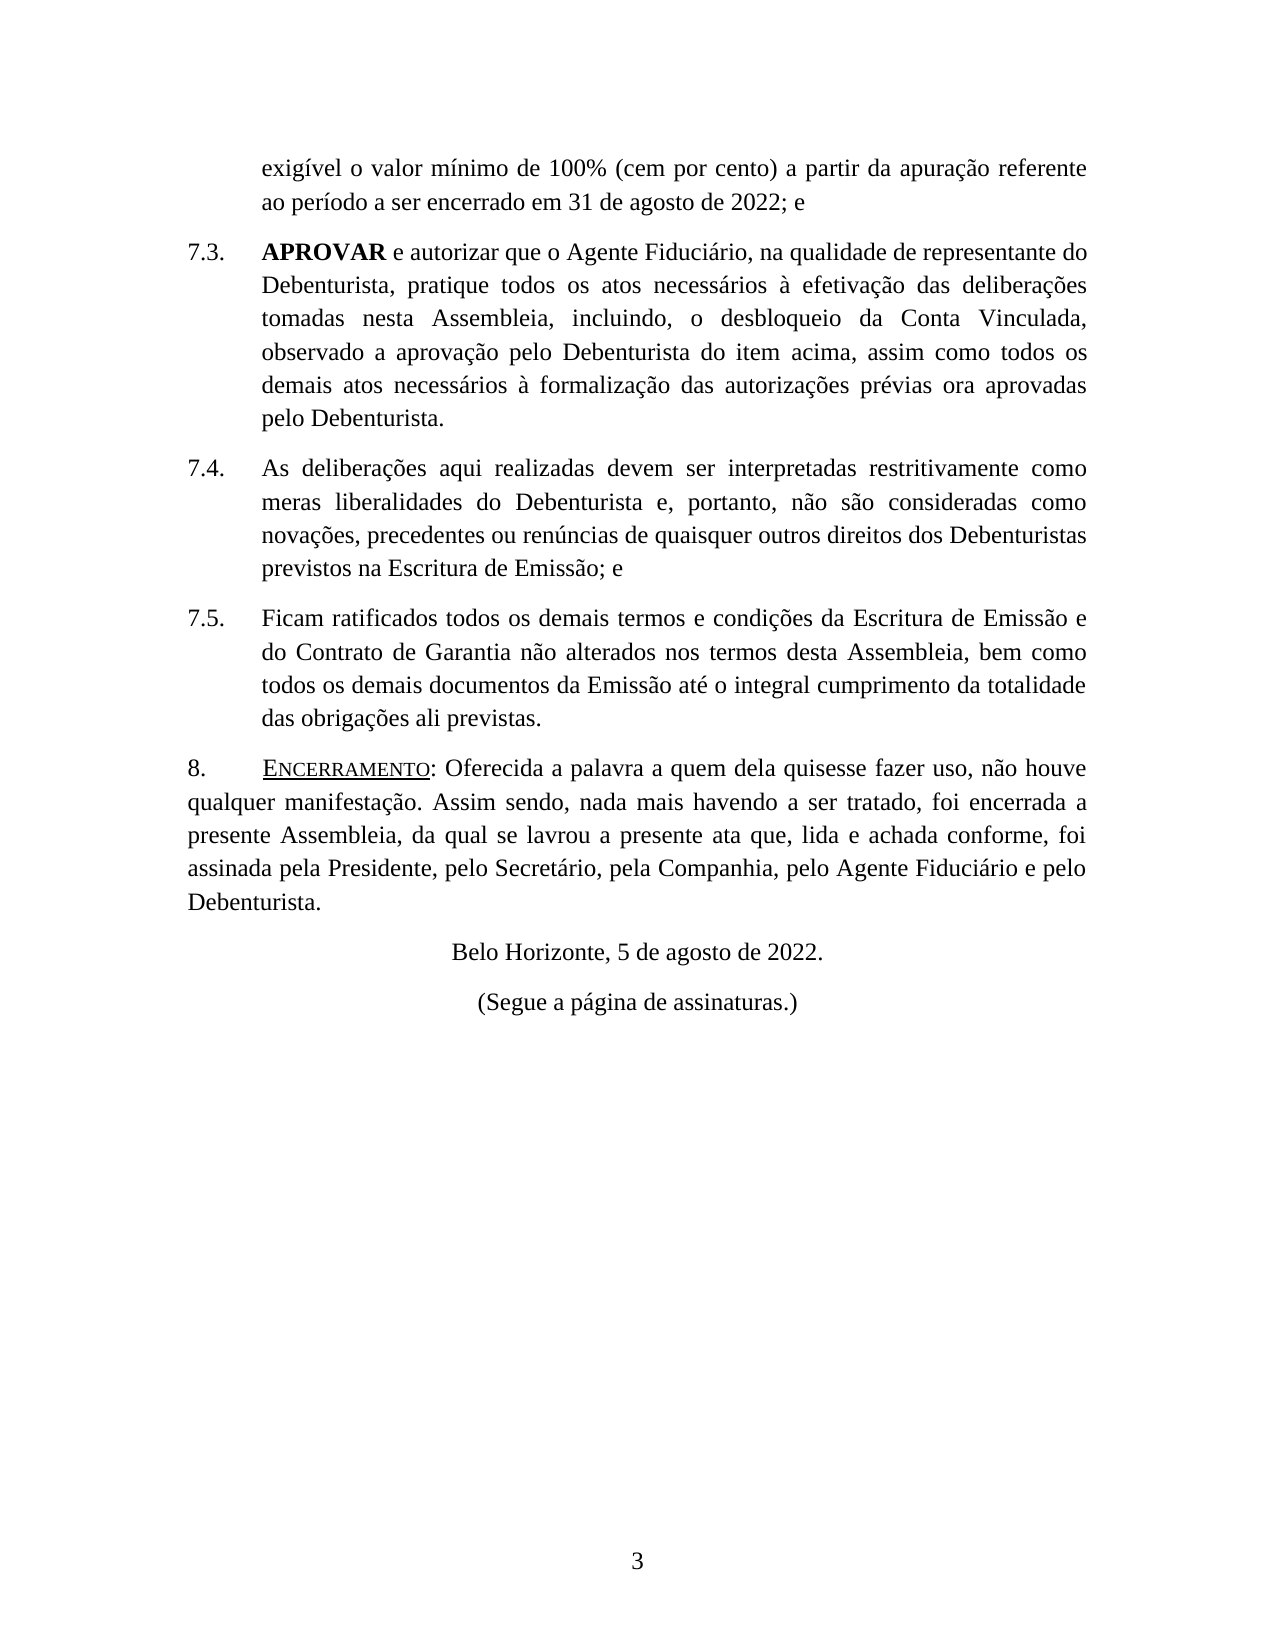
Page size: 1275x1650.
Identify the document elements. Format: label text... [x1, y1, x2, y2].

text (Segue a página de assinaturas.) [187, 983, 1087, 1017]
list Encerramento: Oferecida a palavra a quem dela quisesse fazer uso, não houve qualquer manifestação. Assim sendo, nada mais havendo a ser tratado, foi encerrada a presente Assembleia, da qual se lavrou a presente ata que, lida e achada conforme, foi assinada pela Presidente, pelo Secretário, pela Companhia, pelo Agente Fiduciário e pelo Debenturista. [187, 750, 1087, 917]
list APROVAR e autorizar que o Agente Fiduciário, na qualidade de representante do Debenturista, pratique todos os atos necessários à efetivação das deliberações tomadas nesta Assembleia, incluindo, o desbloqueio da Conta Vinculada, observado a aprovação pelo Debenturista do item 7.2 acima, assim como todos os demais atos necessários à formalização das autorizações prévias ora aprovadas pelo Debenturista. [187, 233, 1087, 433]
text Belo Horizonte, 5 de agosto de 2022. [187, 933, 1087, 967]
list As deliberações aqui realizadas devem ser interpretadas restritivamente como meras liberalidades do Debenturista e, portanto, não são consideradas como novações, precedentes ou renúncias de quaisquer outros direitos dos Debenturistas previstos na Escritura de Emissão; e [187, 450, 1087, 583]
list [187, 150, 1087, 217]
list Ficam ratificados todos os demais termos e condições da Escritura de Emissão e do Contrato de Garantia não alterados nos termos desta Assembleia, bem como todos os demais documentos da Emissão até o integral cumprimento da totalidade das obrigações ali previstas. [187, 600, 1087, 733]
